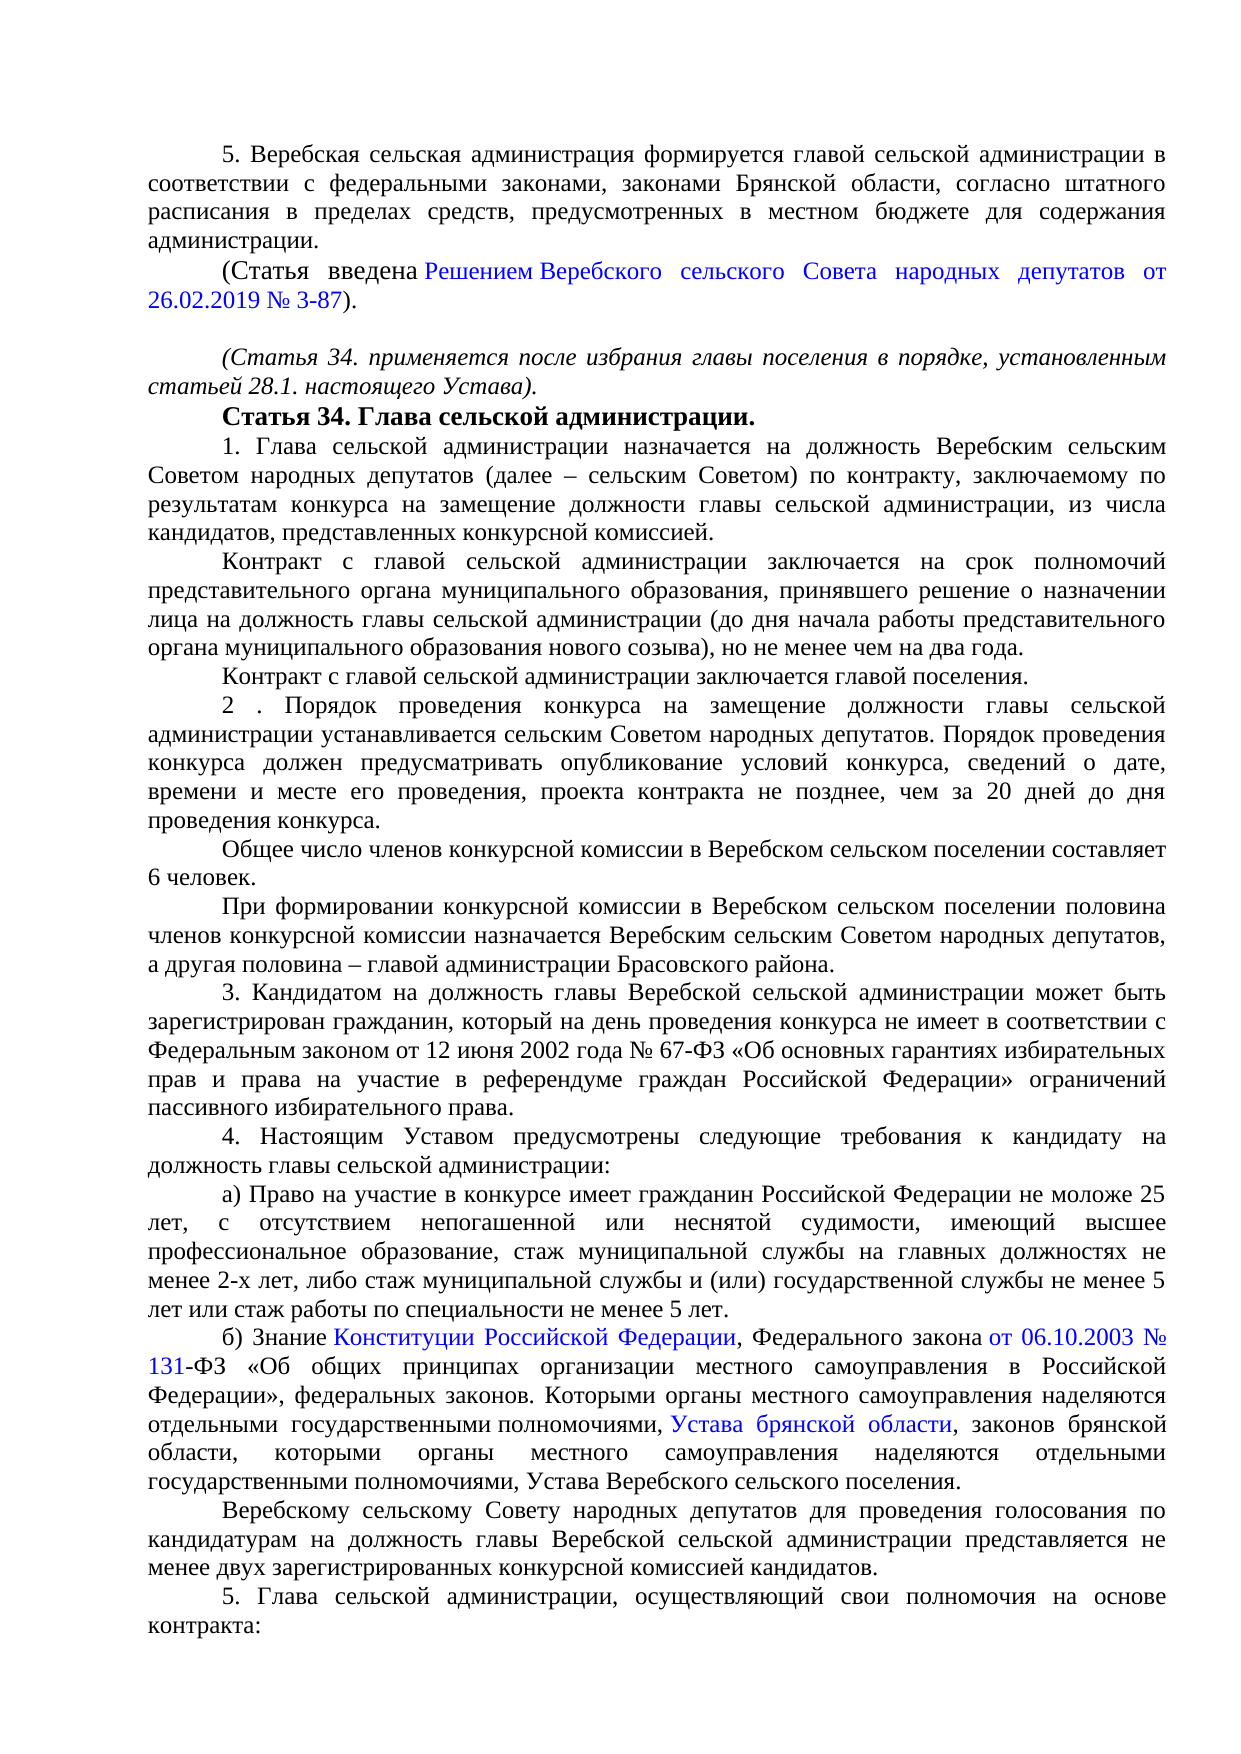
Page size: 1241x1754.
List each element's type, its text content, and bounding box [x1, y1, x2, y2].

text 4. Настоящим Уставом предусмотрены следующие требования к кандидату на должность главы сельской администрации: [148, 1121, 1167, 1179]
text 2 . Порядок проведения конкурса на замещение должности главы сельской администрации устанавливается сельским Советом народных депутатов. Порядок проведения конкурса должен предусматривать опубликование условий конкурса, сведений о дате, времени и месте его проведения, проекта контракта не позднее, чем за 20 дней до дня проведения конкурса. [148, 690, 1167, 834]
text (Статья введена Решением Веребского сельского Совета народных депутатов от 26.02.2019 № 3-87). [148, 254, 1167, 314]
text б) Знание Конституции Российской Федерации, Федерального закона от 06.10.2003 № 131-ФЗ «Об общих принципах организации местного самоуправления в Российской Федерации», федеральных законов. Которыми органы местного самоуправления наделяются отдельными государственными полномочиями, Устава брянской области, законов брянской области, которыми органы местного самоуправления наделяются отдельными государственными полномочиями, Устава Веребского сельского поселения. [148, 1322, 1167, 1495]
text Статья 34. Глава сельской администрации. [148, 400, 1167, 431]
text а) Право на участие в конкурсе имеет гражданин Российской Федерации не моложе 25 лет, с отсутствием непогашенной или неснятой судимости, имеющий высшее профессиональное образование, стаж муниципальной службы на главных должностях не менее 2-х лет, либо стаж муниципальной службы и (или) государственной службы не менее 5 лет или стаж работы по специальности не менее 5 лет. [148, 1179, 1167, 1322]
text При формировании конкурсной комиссии в Веребском сельском поселении половина членов конкурсной комиссии назначается Веребским сельским Советом народных депутатов, а другая половина – главой администрации Брасовского района. [148, 891, 1167, 977]
text Контракт с главой сельской администрации заключается главой поселения. [148, 661, 1167, 690]
text (Статья 34. применяется после избрания главы поселения в порядке, установленным статьей 28.1. настоящего Устава). [148, 342, 1167, 400]
text Веребскому сельскому Совету народных депутатов для проведения голосования по кандидатурам на должность главы Веребской сельской администрации представляется не менее двух зарегистрированных конкурсной комиссией кандидатов. [148, 1495, 1167, 1581]
text Общее число членов конкурсной комиссии в Веребском сельском поселении составляет 6 человек. [148, 834, 1167, 891]
text 5. Веребская сельская администрация формируется главой сельской администрации в соответствии с федеральными законами, законами Брянской области, согласно штатного расписания в пределах средств, предусмотренных в местном бюджете для содержания администрации. [148, 139, 1167, 254]
text Контракт с главой сельской администрации заключается на срок полномочий представительного органа муниципального образования, принявшего решение о назначении лица на должность главы сельской администрации (до дня начала работы представительного органа муниципального образования нового созыва), но не менее чем на два года. [148, 546, 1167, 661]
text 5. Глава сельской администрации, осуществляющий свои полномочия на основе контракта: [148, 1581, 1167, 1639]
text 1. Глава сельской администрации назначается на должность Веребским сельским Советом народных депутатов (далее – сельским Советом) по контракту, заключаемому по результатам конкурса на замещение должности главы сельской администрации, из числа кандидатов, представленных конкурсной комиссией. [148, 431, 1167, 546]
text 3. Кандидатом на должность главы Веребской сельской администрации может быть зарегистрирован гражданин, который на день проведения конкурса не имеет в соответствии с Федеральным законом от 12 июня 2002 года № 67-ФЗ «Об основных гарантиях избирательных прав и права на участие в референдуме граждан Российской Федерации» ограничений пассивного избирательного права. [148, 977, 1167, 1121]
